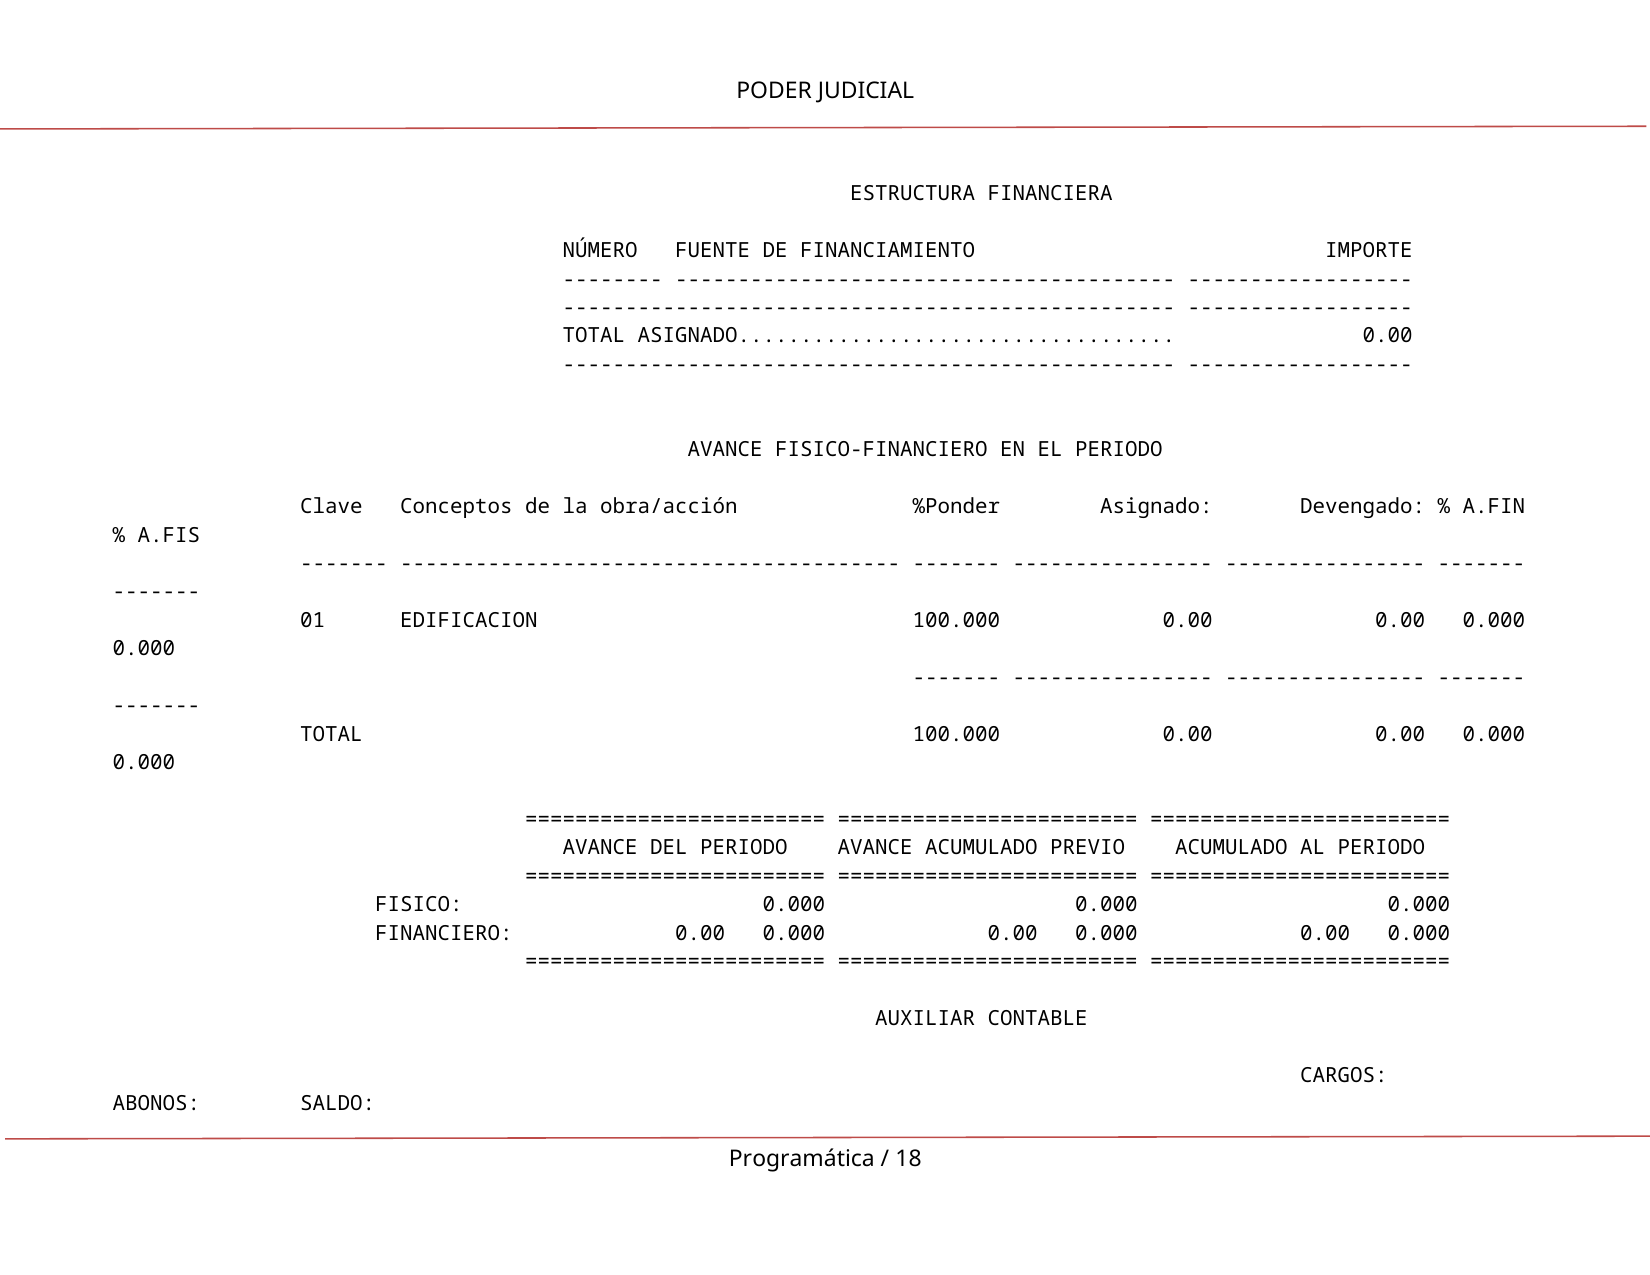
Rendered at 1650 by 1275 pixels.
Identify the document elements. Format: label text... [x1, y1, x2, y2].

text ------------------------------------------------- ------------------ [112, 349, 1537, 377]
text ------------------------------------------------- ------------------ [112, 292, 1537, 321]
text FISICO: 0.000 0.000 0.000 [112, 889, 1537, 918]
text ======================== ======================== ======================== [112, 804, 1537, 832]
text TOTAL 100.000 0.00 0.00 0.000 0.000 [112, 719, 1537, 776]
text ------- ---------------- ---------------- ------- ------- [112, 662, 1537, 719]
text AVANCE FISICO-FINANCIERO EN EL PERIODO [112, 434, 1537, 463]
text TOTAL ASIGNADO................................... 0.00 [112, 321, 1537, 349]
text AUXILIAR CONTABLE [112, 1003, 1537, 1032]
text 01 EDIFICACION 100.000 0.00 0.00 0.000 0.000 [112, 605, 1537, 662]
text ======================== ======================== ======================== [112, 861, 1537, 889]
text AVANCE DEL PERIODO AVANCE ACUMULADO PREVIO ACUMULADO AL PERIODO [112, 832, 1537, 861]
text -------- ---------------------------------------- ------------------ [112, 264, 1537, 292]
text ======================== ======================== ======================== [112, 946, 1537, 975]
text ESTRUCTURA FINANCIERA [112, 178, 1537, 207]
text ------- ---------------------------------------- ------- ---------------- ---------------- ------- ------- [112, 548, 1537, 605]
text FINANCIERO: 0.00 0.000 0.00 0.000 0.00 0.000 [112, 918, 1537, 946]
text Clave Conceptos de la obra/acción %Ponder Asignado: Devengado: % A.FIN % A.FIS [112, 491, 1537, 548]
text CARGOS: ABONOS: SALDO: [112, 1060, 1537, 1117]
text NÚMERO FUENTE DE FINANCIAMIENTO IMPORTE [112, 235, 1537, 264]
